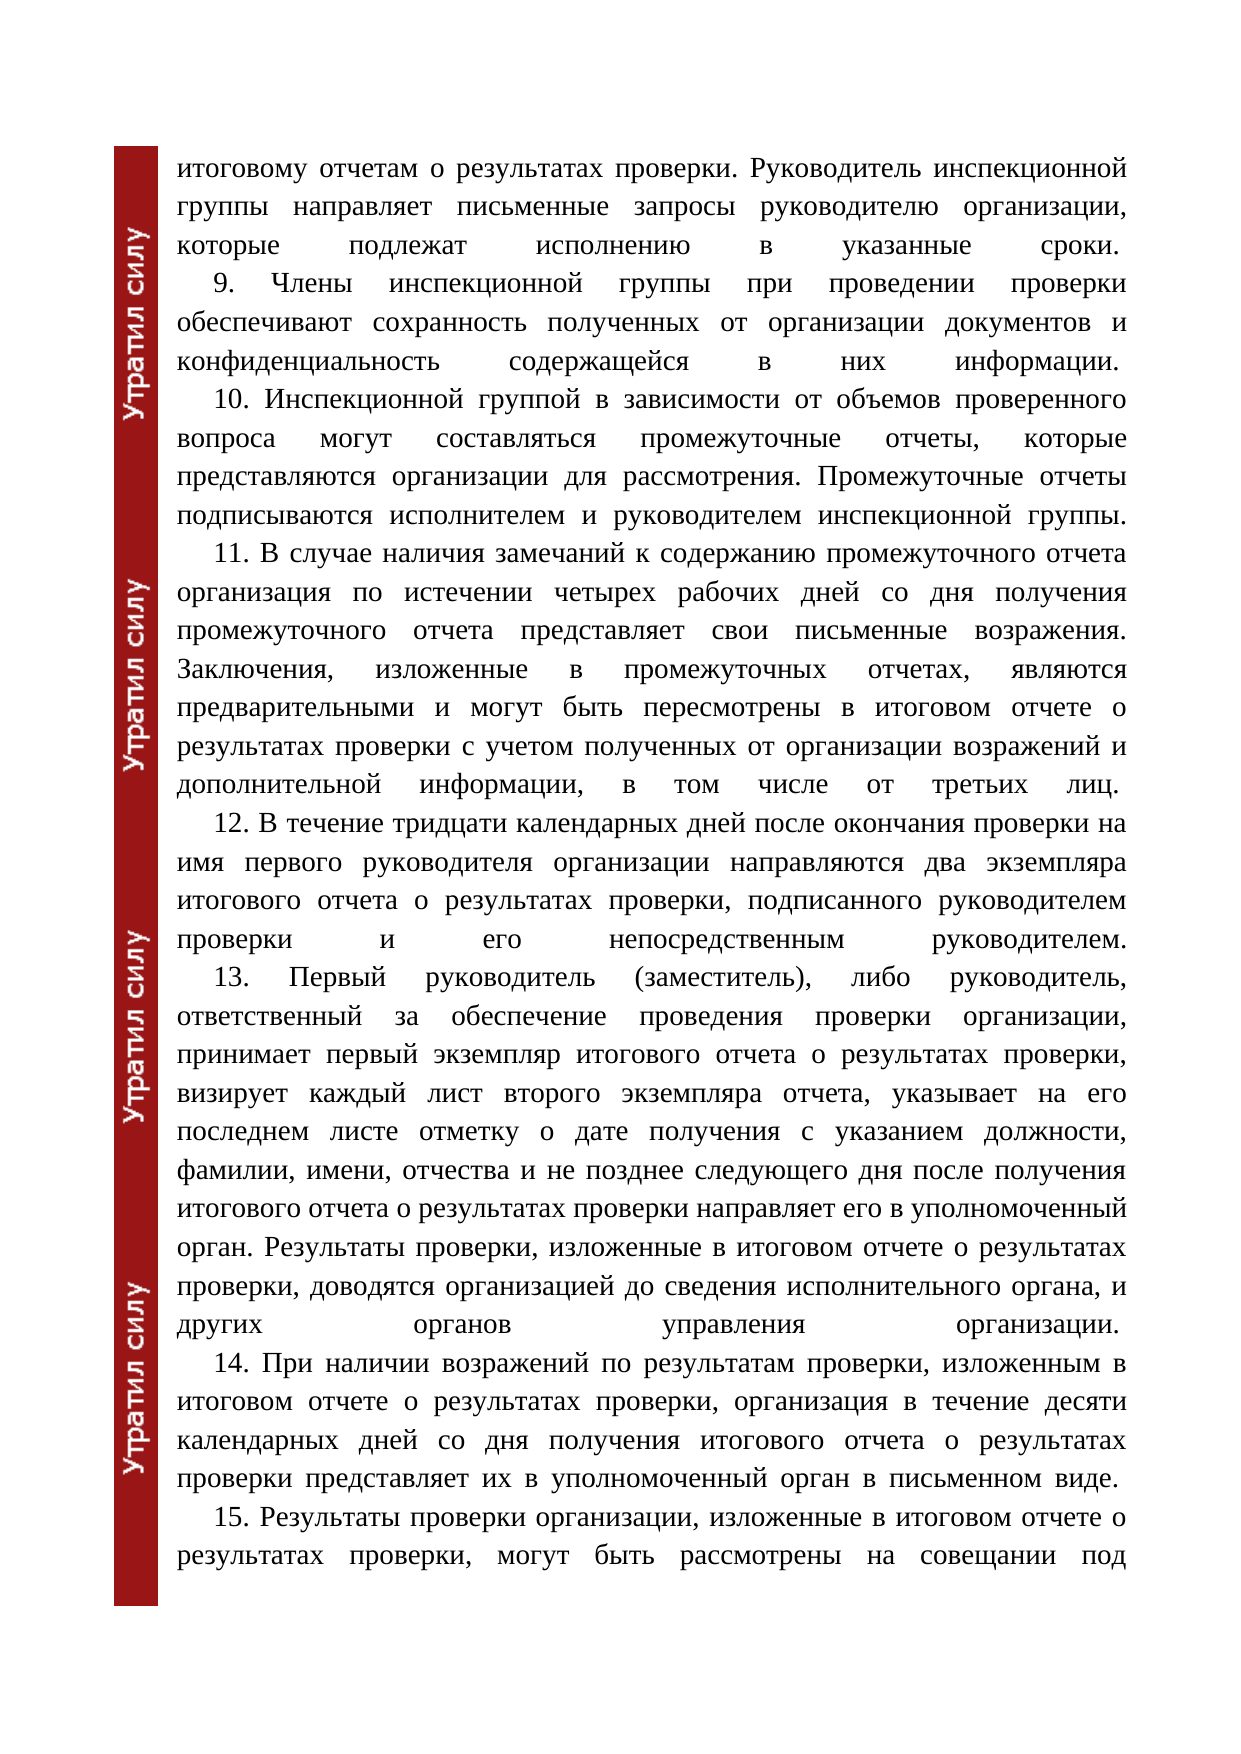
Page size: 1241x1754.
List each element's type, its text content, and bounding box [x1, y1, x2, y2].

picture [114, 146, 158, 150]
picture [114, 1571, 158, 1606]
